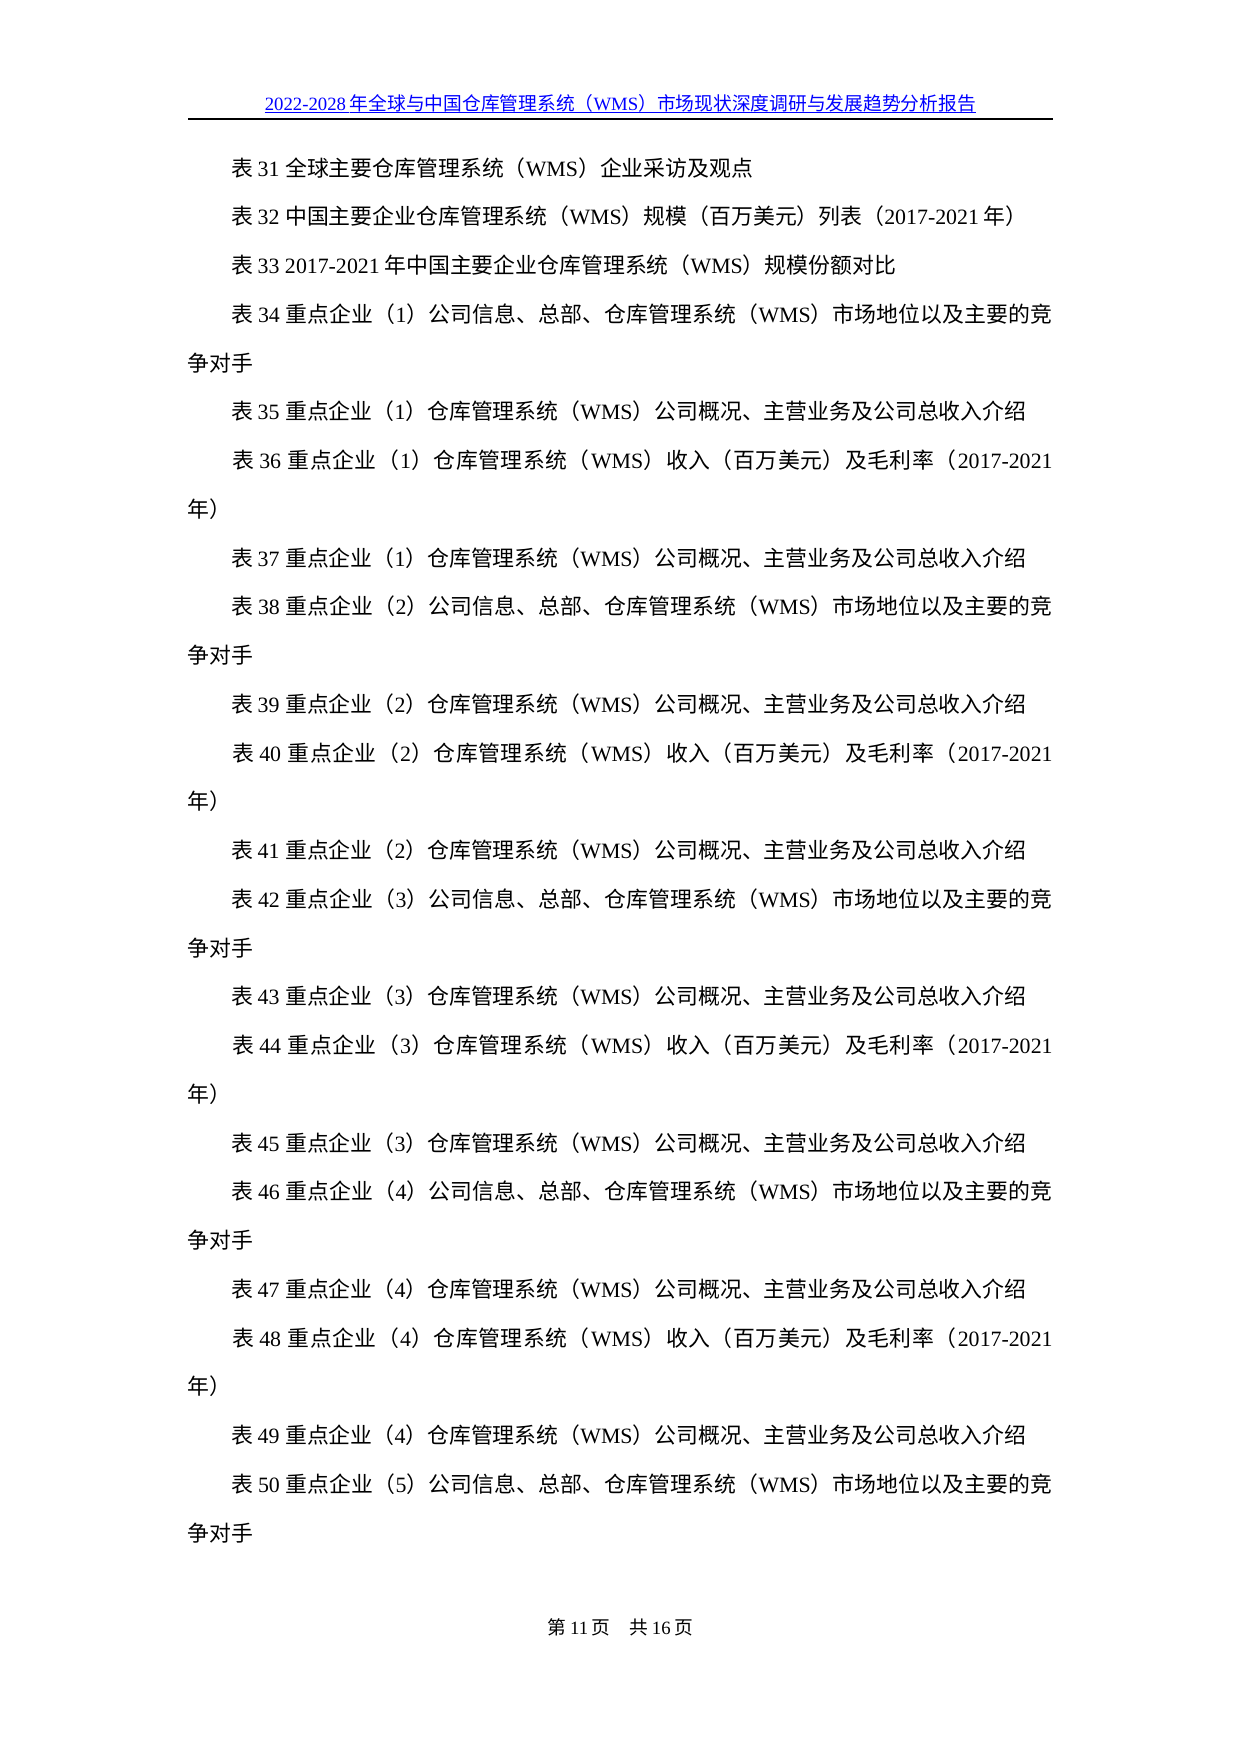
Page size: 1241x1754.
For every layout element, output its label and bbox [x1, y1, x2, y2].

text [187, 150, 1053, 1548]
